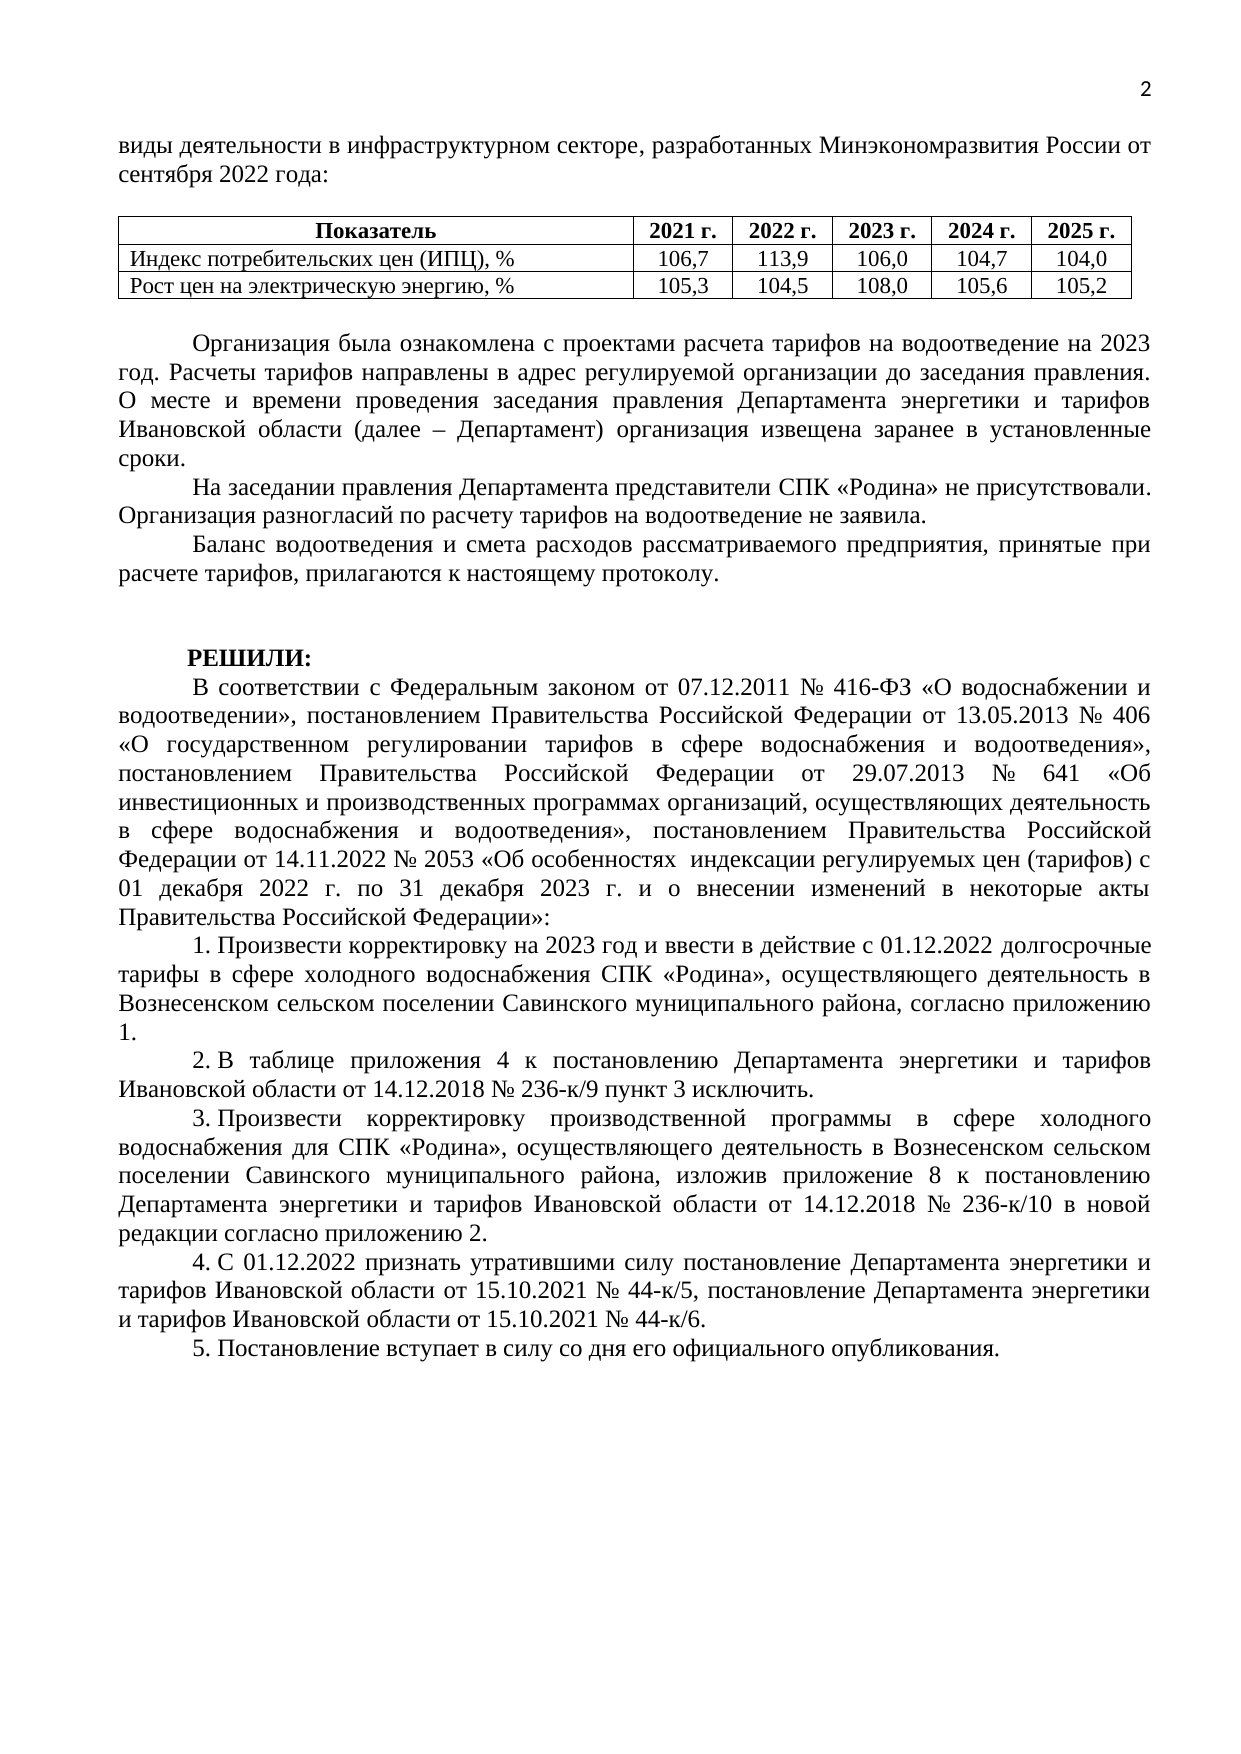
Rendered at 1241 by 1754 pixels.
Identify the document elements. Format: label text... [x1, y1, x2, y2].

table_header 2022 г. [733, 217, 832, 243]
text В соответствии с Федеральным законом от 07.12.2011 № 416-ФЗ «О водоснабжении и водоотведении», постановлением Правительства Российской Федерации от 13.05.2013 № 406 «О государственном регулировании тарифов в сфере водоснабжения и водоотведения», постановлением Правительства Российской Федерации от 29.07.2013 № 641 «Об инвестиционных и производственных программах организаций, осуществляющих деятельность в сфере водоснабжения и водоотведения», постановлением Правительства Российской Федерации от 14.11.2022 № 2053 «Об особенностях индексации регулируемых цен (тарифов) с 01 декабря 2022 г. по 31 декабря 2023 г. и о внесении изменений в некоторые акты Правительства Российской Федерации»: [118, 672, 1152, 930]
table_header 2024 г. [932, 217, 1031, 243]
table_cell Рост цен на электрическую энергию, % [119, 272, 633, 298]
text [118, 130, 1152, 187]
table_header 2021 г. [634, 217, 732, 243]
list Произвести корректировку на 2023 год и ввести в действие с 01.12.2022 долгосрочные тарифы в сфере холодного водоснабжения СПК «Родина», осуществляющего деятельность в Вознесенском сельском поселении Савинского муниципального района, согласно приложению 1. [118, 930, 1152, 1045]
table_cell 108,0 [833, 272, 931, 298]
table_cell 104,5 [733, 272, 832, 298]
text Организация была ознакомлена с проектами расчета тарифов на водоотведение на 2023 год. Расчеты тарифов направлены в адрес регулируемой организации до заседания правления. О месте и времени проведения заседания правления Департамента энергетики и тарифов Ивановской области (далее – Департамент) организация извещена заранее в установленные сроки. [118, 328, 1152, 472]
list Постановление вступает в силу со дня его официального опубликования. [118, 1333, 1152, 1362]
table_cell 106,0 [833, 245, 931, 271]
table_cell 113,9 [733, 245, 832, 271]
table_cell 106,7 [634, 245, 732, 271]
table_cell 105,2 [1032, 272, 1131, 298]
list Произвести корректировку производственной программы в сфере холодного водоснабжения для СПК «Родина», осуществляющего деятельность в Вознесенском сельском поселении Савинского муниципального района, изложив приложение 8 к постановлению Департамента энергетики и тарифов Ивановской области от 14.12.2018 № 236-к/10 в новой редакции согласно приложению 2. [118, 1103, 1152, 1247]
table_cell 105,3 [634, 272, 732, 298]
text На заседании правления Департамента представители СПК «Родина» не присутствовали. Организация разногласий по расчету тарифов на водоотведение не заявила. [118, 472, 1152, 529]
table_header Показатель [119, 217, 633, 243]
list С 01.12.2022 признать утратившими силу постановление Департамента энергетики и тарифов Ивановской области от 15.10.2021 № 44-к/5, постановление Департамента энергетики и тарифов Ивановской области от 15.10.2021 № 44-к/6. [118, 1247, 1152, 1333]
text Баланс водоотведения и смета расходов рассматриваемого предприятия, принятые при расчете тарифов, прилагаются к настоящему протоколу. [118, 529, 1152, 587]
table_cell 105,6 [932, 272, 1031, 298]
table_cell 104,0 [1032, 245, 1131, 271]
text РЕШИЛИ: [118, 643, 1152, 672]
table_header 2025 г. [1032, 217, 1131, 243]
list В таблице приложения 4 к постановлению Департамента энергетики и тарифов Ивановской области от 14.12.2018 № 236-к/9 пункт 3 исключить. [118, 1045, 1152, 1103]
table_cell Индекс потребительских цен (ИПЦ), % [119, 245, 633, 271]
table_cell 104,7 [932, 245, 1031, 271]
table_header 2023 г. [833, 217, 931, 243]
